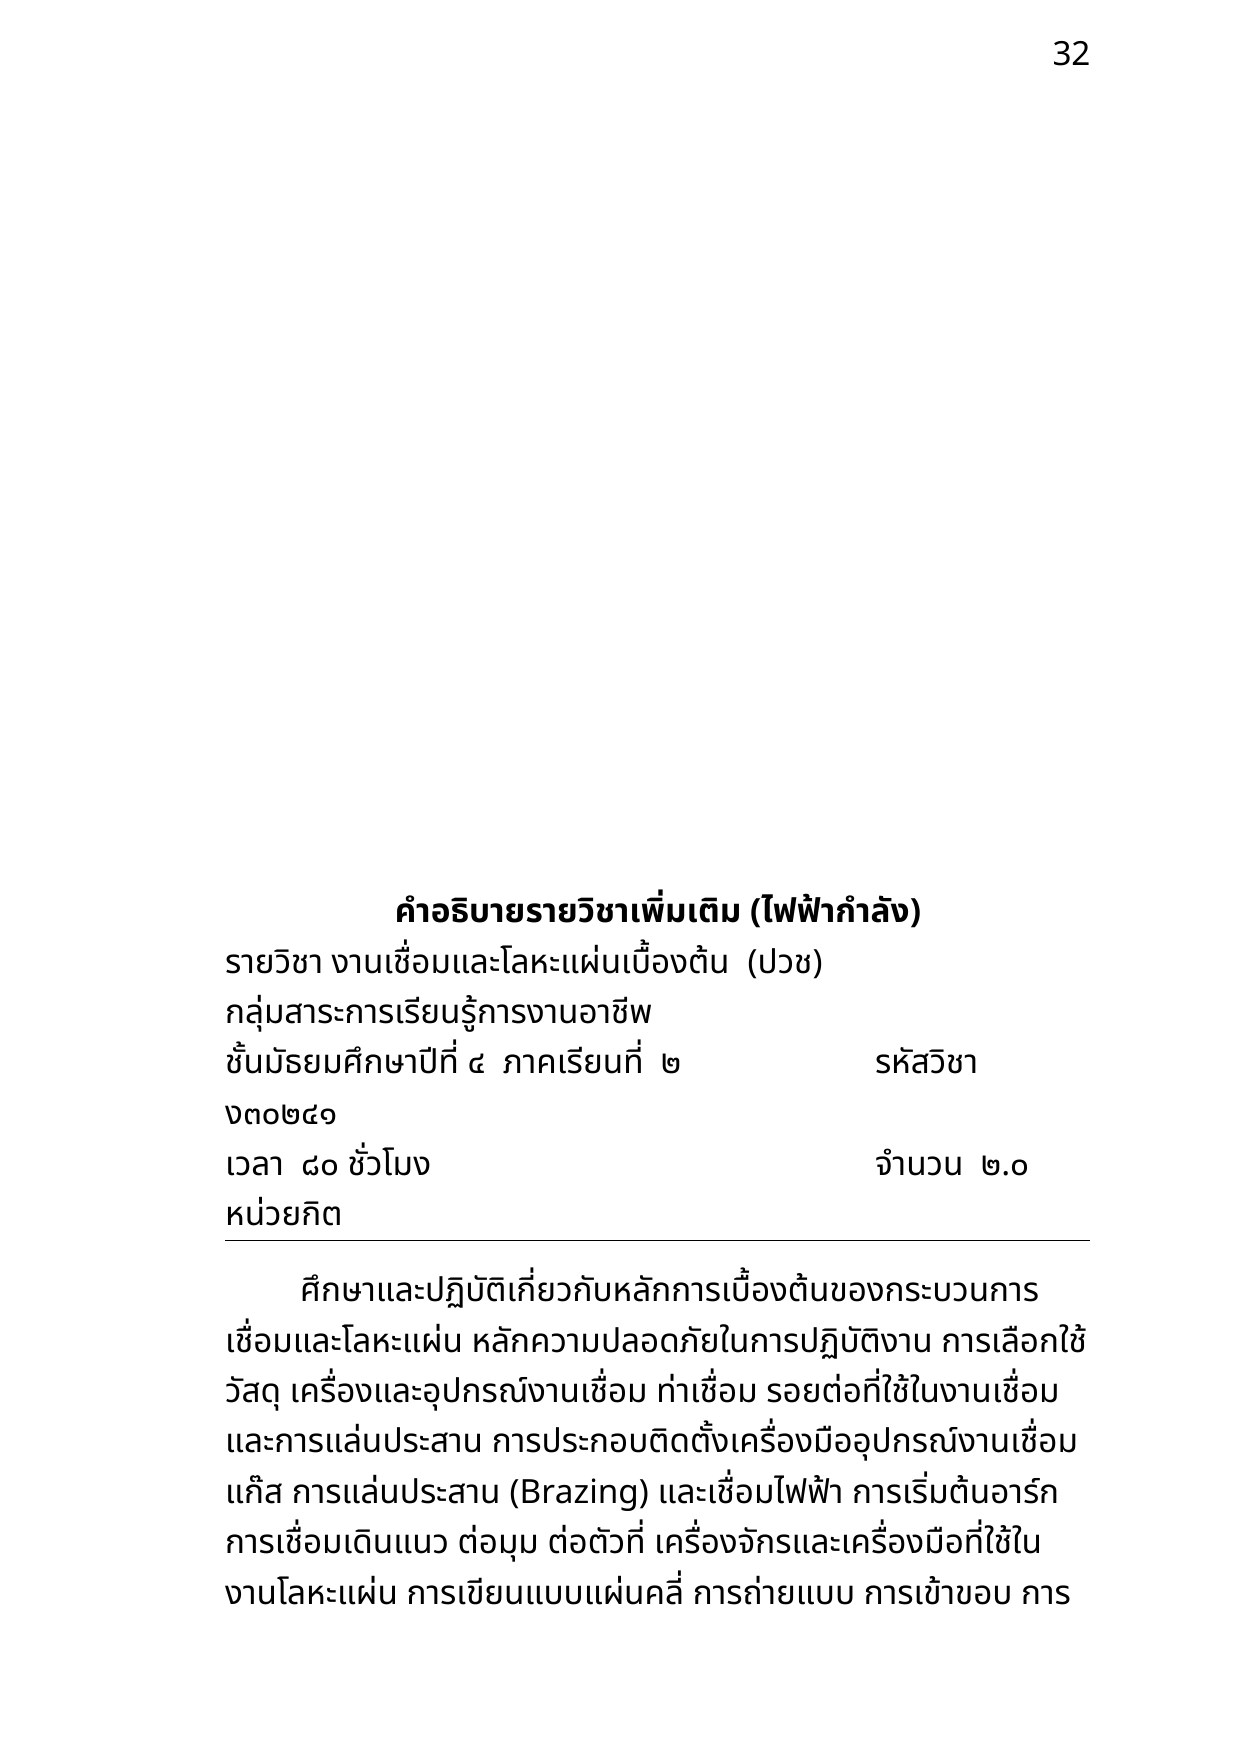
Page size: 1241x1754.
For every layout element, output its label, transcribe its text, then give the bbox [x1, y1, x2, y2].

text รายวิชา งานเชื่อมและโลหะแผ่นเบื้องต้น (ปวช) กลุ่มสาระการเรียนรู้การงานอาชีพ [225, 937, 1090, 1038]
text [225, 1266, 1090, 1619]
text คำอธิบายรายวิชาเพิ่มเติม (ไฟฟ้ากำลัง) [225, 887, 1090, 937]
text เวลา ๘๐ ชั่วโมง จำนวน ๒.๐ หน่วยกิต [225, 1139, 1090, 1240]
text ชั้นมัธยมศึกษาปีที่ ๔ ภาคเรียนที่ ๒ รหัสวิชา ง๓๐๒๔๑ [225, 1038, 1090, 1139]
